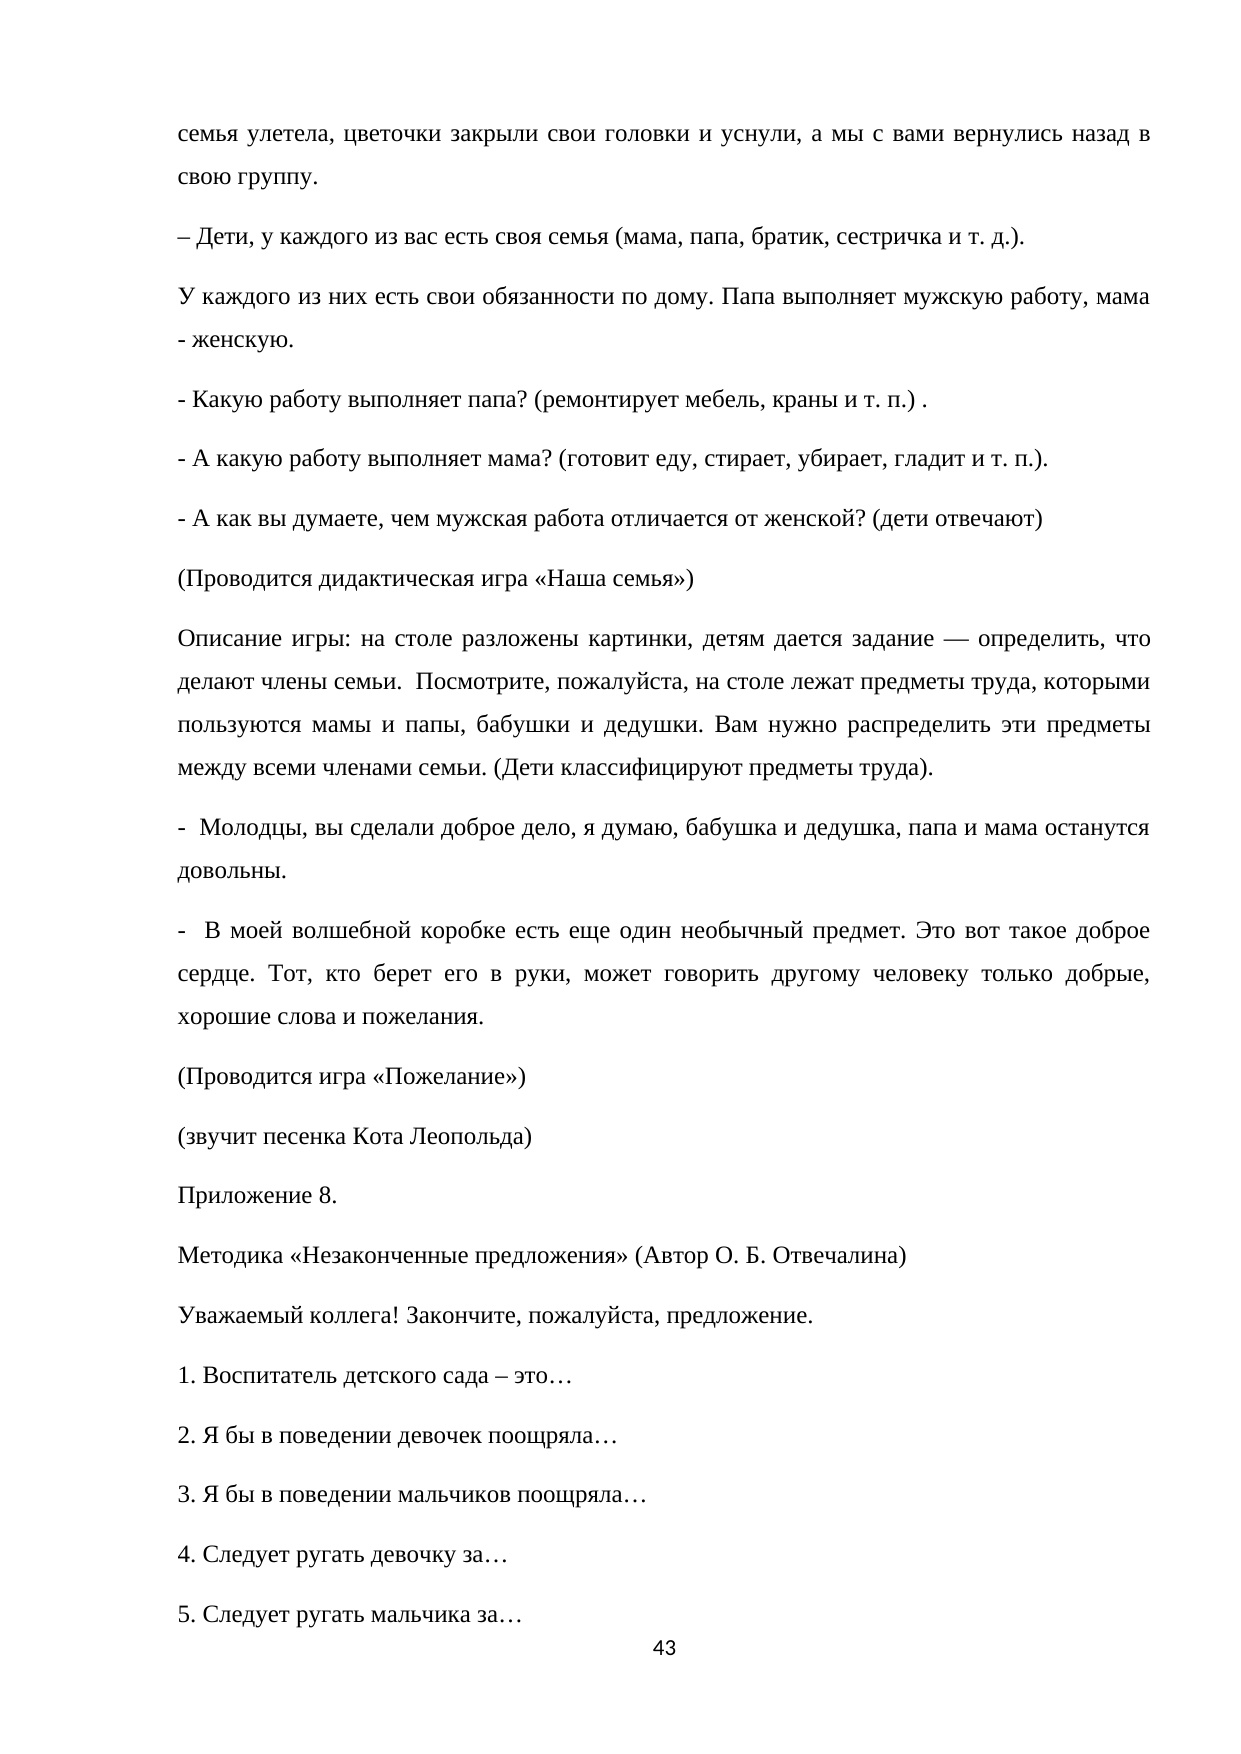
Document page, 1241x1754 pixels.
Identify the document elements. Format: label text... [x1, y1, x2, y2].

text (Проводится дидактическая игра «Наша семья») [177, 563, 1152, 592]
text 5. Следует ругать мальчика за… [177, 1599, 1152, 1628]
text - В моей волшебной коробке есть еще один необычный предмет. Это вот такое доброе сердце. Тот, кто берет его в руки, может говорить другому человеку только добрые, хорошие слова и пожелания. [177, 915, 1152, 1030]
text - А как вы думаете, чем мужская работа отличается от женской? (дети отвечают) [177, 503, 1152, 532]
text 1. Воспитатель детского сада – это… [177, 1360, 1152, 1389]
text Приложение 8. [177, 1181, 1152, 1209]
text 3. Я бы в поведении мальчиков поощряла… [177, 1479, 1152, 1508]
text (Проводится игра «Пожелание») [177, 1061, 1152, 1090]
text 2. Я бы в поведении девочек поощряла… [177, 1420, 1152, 1448]
text Уважаемый коллега! Закончите, пожалуйста, предложение. [177, 1300, 1152, 1329]
text – Дети, у каждого из вас есть своя семья (мама, папа, братик, сестричка и т. д.). [177, 221, 1152, 250]
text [177, 118, 1152, 190]
text 4. Следует ругать девочку за… [177, 1539, 1152, 1568]
text - А какую работу выполняет мама? (готовит еду, стирает, убирает, гладит и т. п.). [177, 443, 1152, 472]
text - Какую работу выполняет папа? (ремонтирует мебель, краны и т. п.) . [177, 384, 1152, 412]
text Описание игры: на столе разложены картинки, детям дается задание — определить, что делают члены семьи. Посмотрите, пожалуйста, на столе лежат предметы труда, которыми пользуются мамы и папы, бабушки и дедушки. Вам нужно распределить эти предметы между всеми членами семьи. (Дети классифицируют предметы труда). [177, 623, 1152, 781]
text - Молодцы, вы сделали доброе дело, я думаю, бабушка и дедушка, папа и мама останутся довольны. [177, 812, 1152, 884]
text Методика «Незаконченные предложения» (Автор О. Б. Отвечалина) [177, 1240, 1152, 1269]
text (звучит песенка Кота Леопольда) [177, 1121, 1152, 1149]
text У каждого из них есть свои обязанности по дому. Папа выполняет мужскую работу, мама - женскую. [177, 281, 1152, 353]
